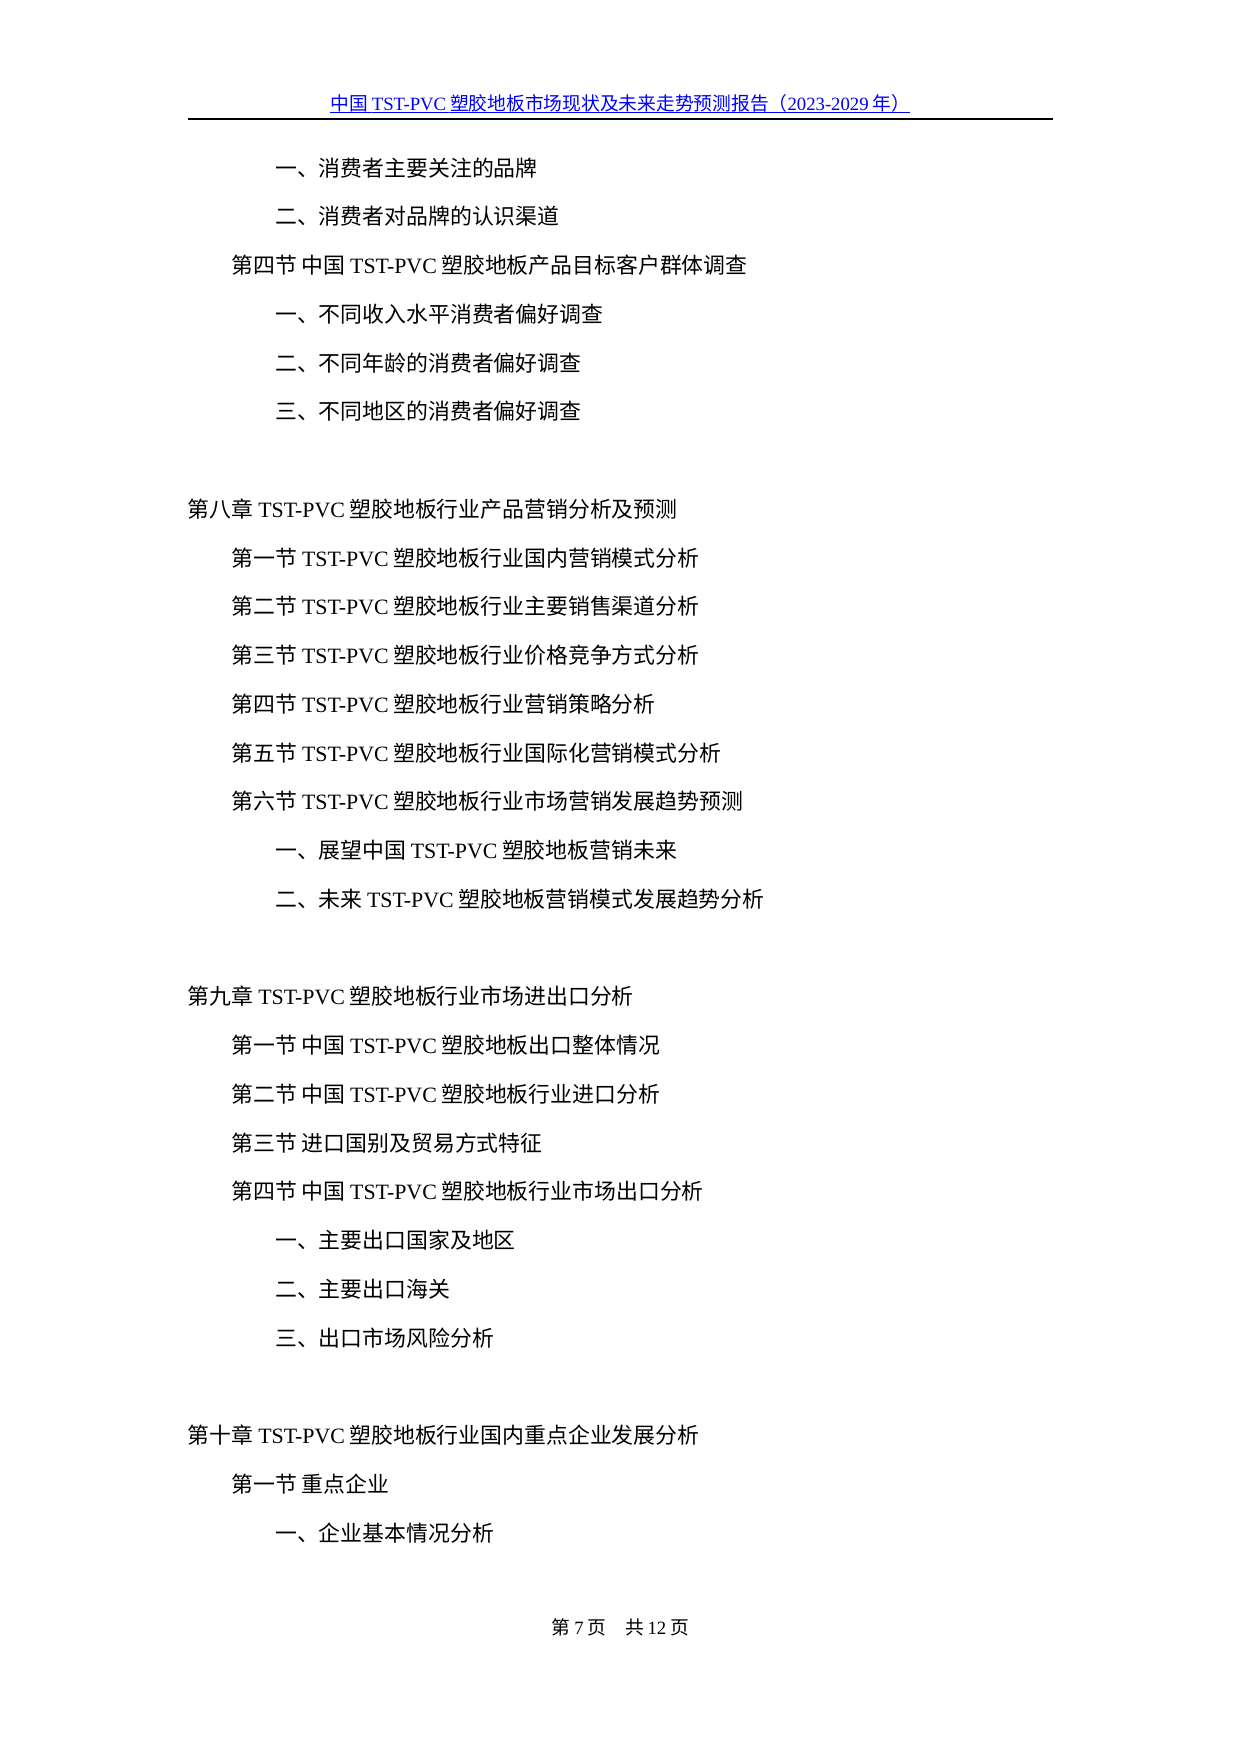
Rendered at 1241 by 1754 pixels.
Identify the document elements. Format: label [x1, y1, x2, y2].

text [187, 150, 1053, 1548]
